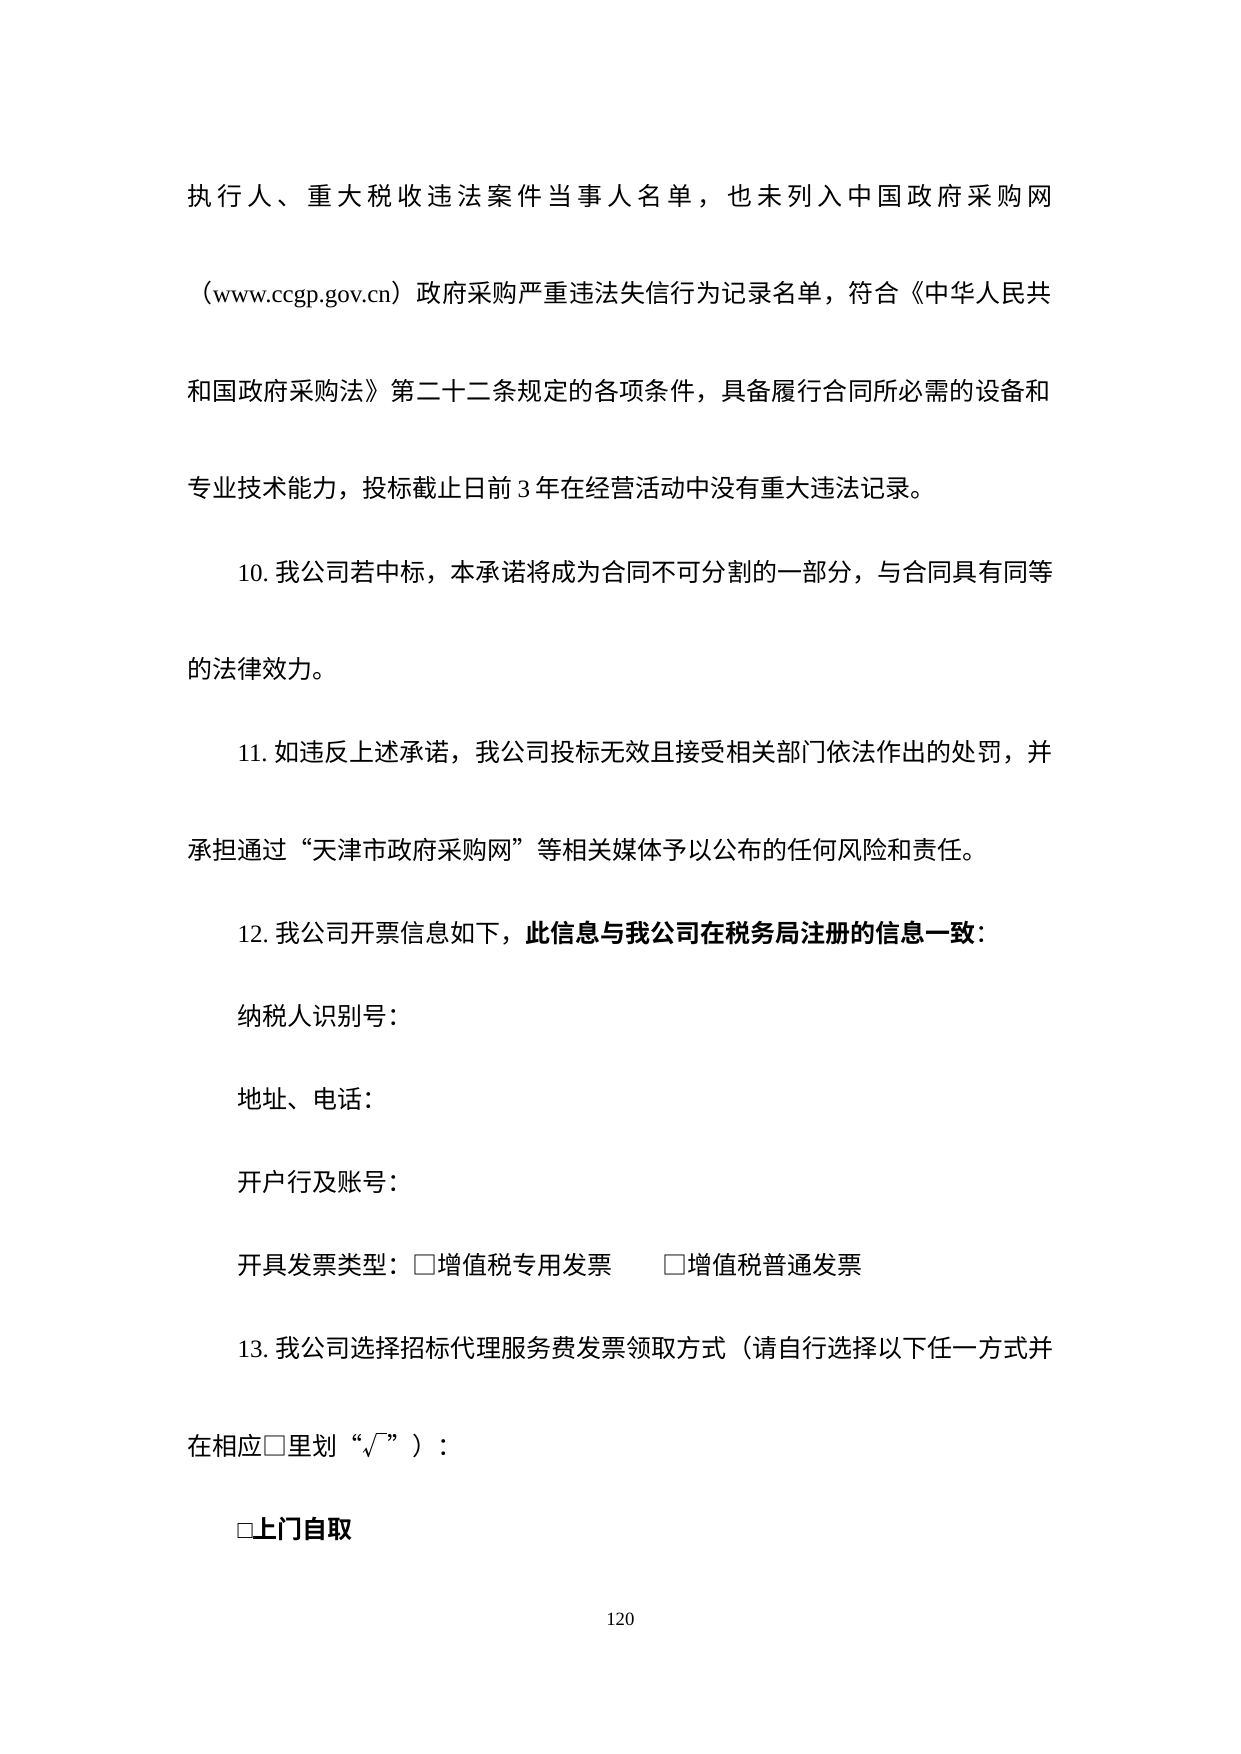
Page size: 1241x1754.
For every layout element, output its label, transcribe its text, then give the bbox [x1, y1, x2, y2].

text 地址、电话： [187, 1065, 1053, 1130]
text 开具发票类型：□增值税专用发票 □增值税普通发票 [187, 1231, 1053, 1296]
text 纳税人识别号： [187, 982, 1053, 1047]
text 开户行及账号： [187, 1148, 1053, 1213]
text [187, 162, 1053, 519]
text □上门自取 [187, 1495, 1053, 1560]
text 12. 我公司开票信息如下，此信息与我公司在税务局注册的信息一致： [187, 899, 1053, 964]
text 11. 如违反上述承诺，我公司投标无效且接受相关部门依法作出的处罚，并承担通过“天津市政府采购网”等相关媒体予以公布的任何风险和责任。 [187, 718, 1053, 881]
text 13. 我公司选择招标代理服务费发票领取方式（请自行选择以下任一方式并在相应□里划“√”）： [187, 1314, 1053, 1477]
text 10. 我公司若中标，本承诺将成为合同不可分割的一部分，与合同具有同等的法律效力。 [187, 538, 1053, 700]
